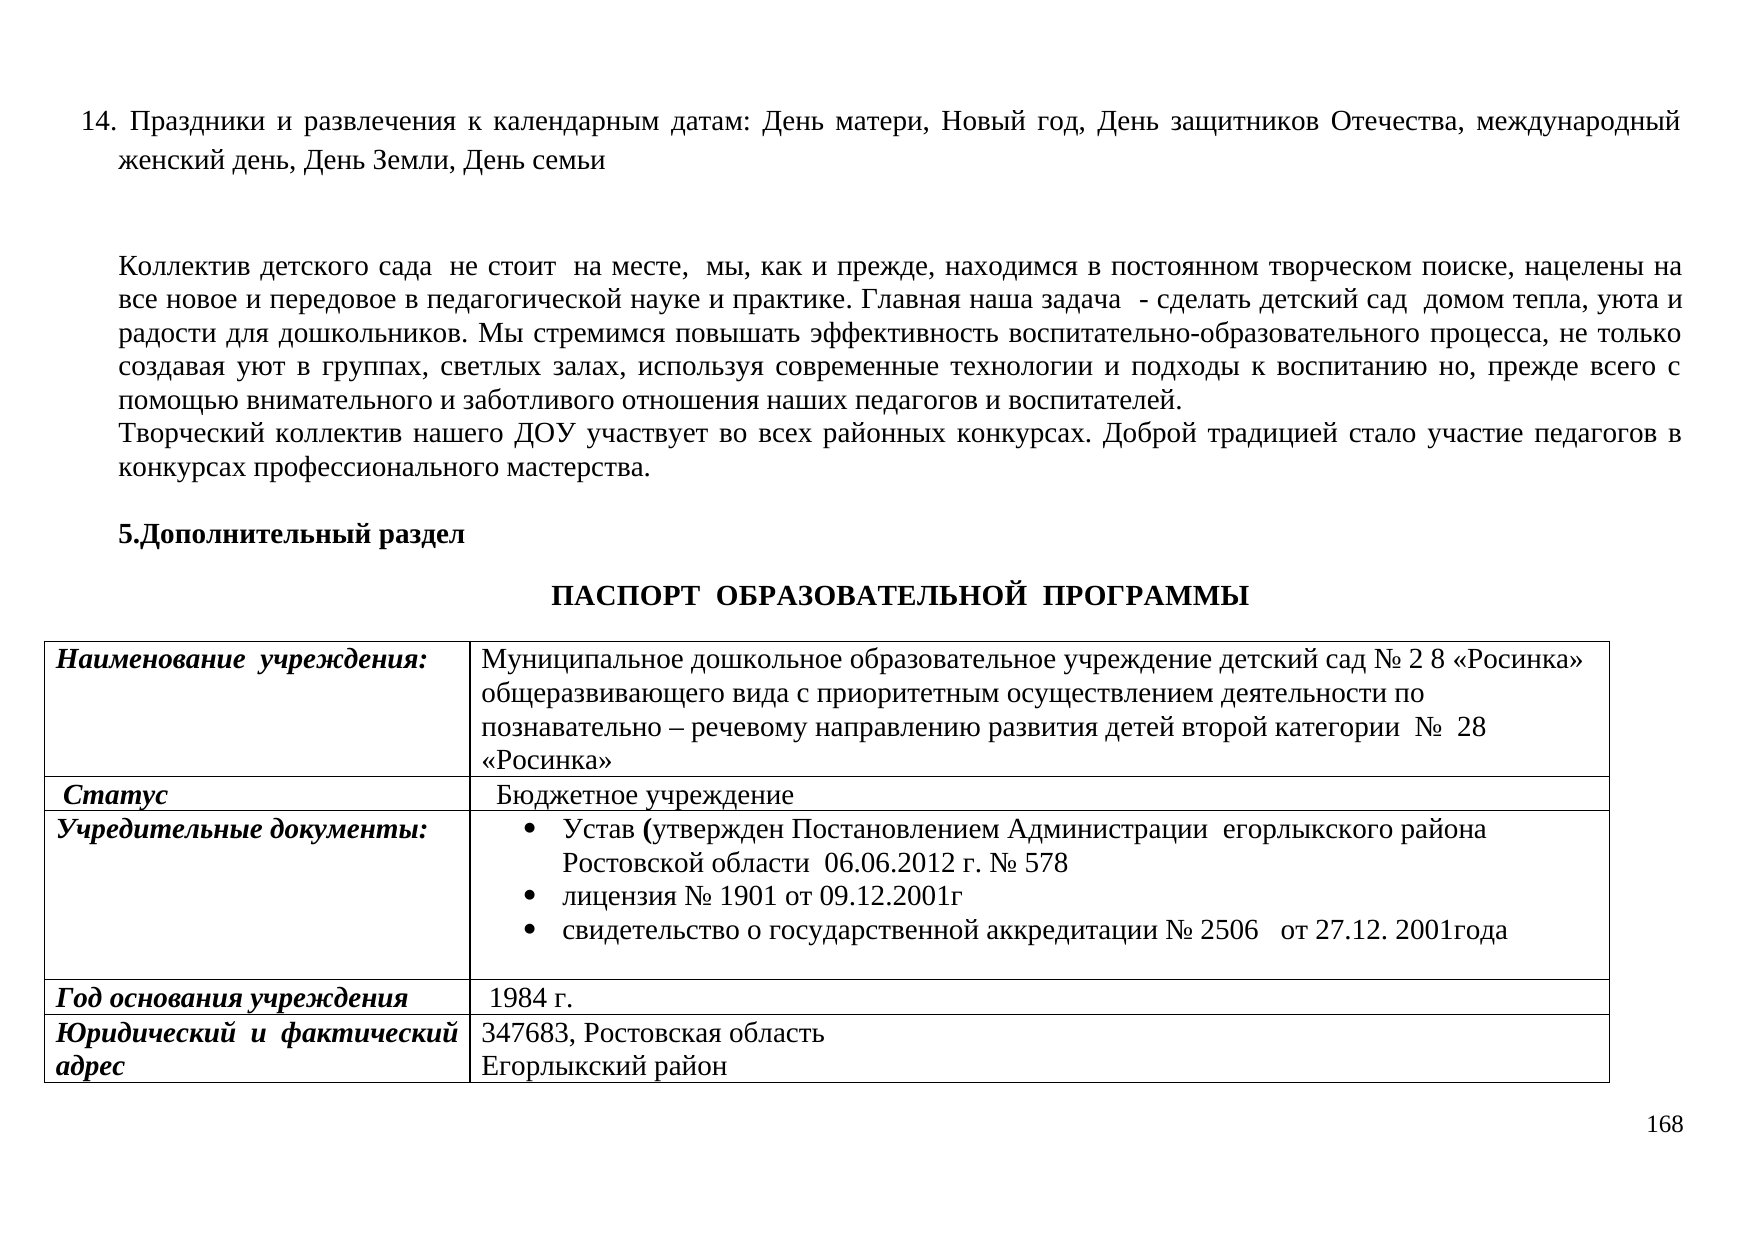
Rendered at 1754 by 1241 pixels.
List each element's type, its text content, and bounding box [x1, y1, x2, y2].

table_header Наименование учреждения: [45, 642, 469, 776]
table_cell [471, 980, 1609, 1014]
text ПАСПОРТ ОБРАЗОВАТЕЛЬНОЙ ПРОГРАММЫ [118, 578, 1683, 612]
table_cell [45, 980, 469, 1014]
table_cell Статус [45, 777, 469, 810]
table_cell Устав (утвержден Постановлением Администрации егорлыкского района Ростовской области 06.06.2012 г. № 578 лицензия № 1901 от 09.12.2001г свидетельство о государственной аккредитации № 2506 от 27.12. 2001года [471, 811, 1609, 979]
list Праздники и развлечения к календарным датам: День матери, Новый год, День защитников Отечества, международный женский день, День Земли, День семьи [81, 103, 1683, 176]
table_header Муниципальное дошкольное образовательное учреждение детский сад № 2 8 «Росинка» общеразвивающего вида с приоритетным осуществлением деятельности по познавательно – речевому направлению развития детей второй категории № 28 «Росинка» [471, 642, 1609, 776]
table_cell Бюджетное учреждение [471, 777, 1609, 810]
table_cell Учредительные документы: [45, 811, 469, 979]
text 5.Дополнительный раздел [118, 516, 1683, 549]
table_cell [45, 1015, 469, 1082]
text Творческий коллектив нашего ДОУ участвует во всех районных конкурсах. Доброй традицией стало участие педагогов в конкурсах профессионального мастерства. [118, 415, 1683, 482]
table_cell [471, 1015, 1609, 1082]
text Коллектив детского сада не стоит на месте, мы, как и прежде, находимся в постоянном творческом поиске, нацелены на все новое и передовое в педагогической науке и практике. Главная наша задача - сделать детский сад домом тепла, уюта и радости для дошкольников. Мы стремимся повышать эффективность воспитательно-образовательного процесса, не только создавая уют в группах, светлых залах, используя современные технологии и подходы к воспитанию но, прежде всего с помощью внимательного и заботливого отношения наших педагогов и воспитателей. [118, 248, 1683, 415]
